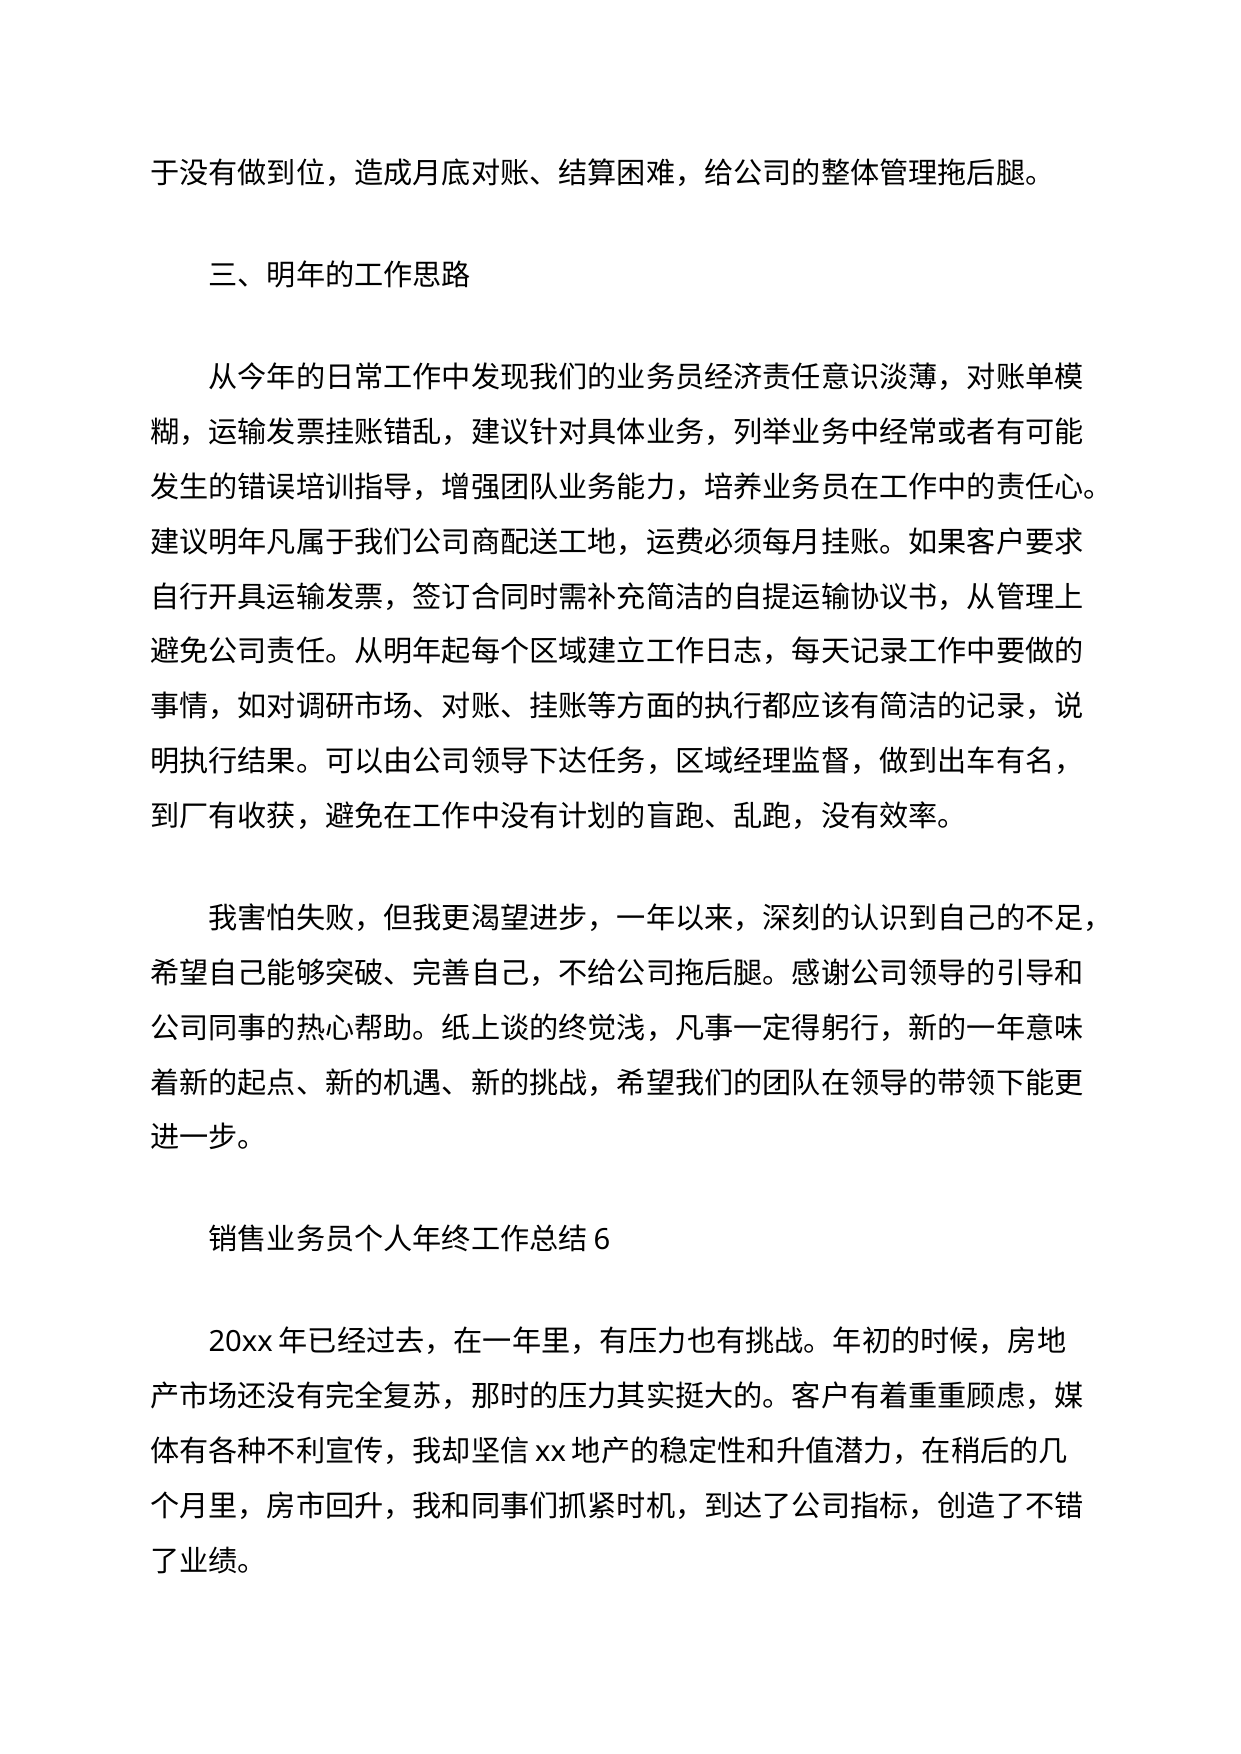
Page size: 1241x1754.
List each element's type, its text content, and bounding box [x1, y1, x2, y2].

text 我害怕失败，但我更渴望进步，一年以来，深刻的认识到自己的不足，希望自己能够突破、完善自己，不给公司拖后腿。感谢公司领导的引导和公司同事的热心帮助。纸上谈的终觉浅，凡事一定得躬行，新的一年意味着新的起点、新的机遇、新的挑战，希望我们的团队在领导的带领下能更进一步。 [150, 894, 1090, 1156]
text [150, 150, 1090, 192]
text 20xx年已经过去，在一年里，有压力也有挑战。年初的时候，房地产市场还没有完全复苏，那时的压力其实挺大的。客户有着重重顾虑，媒体有各种不利宣传，我却坚信xx地产的稳定性和升值潜力，在稍后的几个月里，房市回升，我和同事们抓紧时机，到达了公司指标，创造了不错了业绩。 [150, 1318, 1090, 1580]
text 销售业务员个人年终工作总结6 [150, 1216, 1090, 1258]
text 从今年的日常工作中发现我们的业务员经济责任意识淡薄，对账单模糊，运输发票挂账错乱，建议针对具体业务，列举业务中经常或者有可能发生的错误培训指导，增强团队业务能力，培养业务员在工作中的责任心。建议明年凡属于我们公司商配送工地，运费必须每月挂账。如果客户要求自行开具运输发票，签订合同时需补充简洁的自提运输协议书，从管理上避免公司责任。从明年起每个区域建立工作日志，每天记录工作中要做的事情，如对调研市场、对账、挂账等方面的执行都应该有简洁的记录，说明执行结果。可以由公司领导下达任务，区域经理监督，做到出车有名，到厂有收获，避免在工作中没有计划的盲跑、乱跑，没有效率。 [150, 353, 1090, 835]
text 三、明年的工作思路 [150, 252, 1090, 294]
